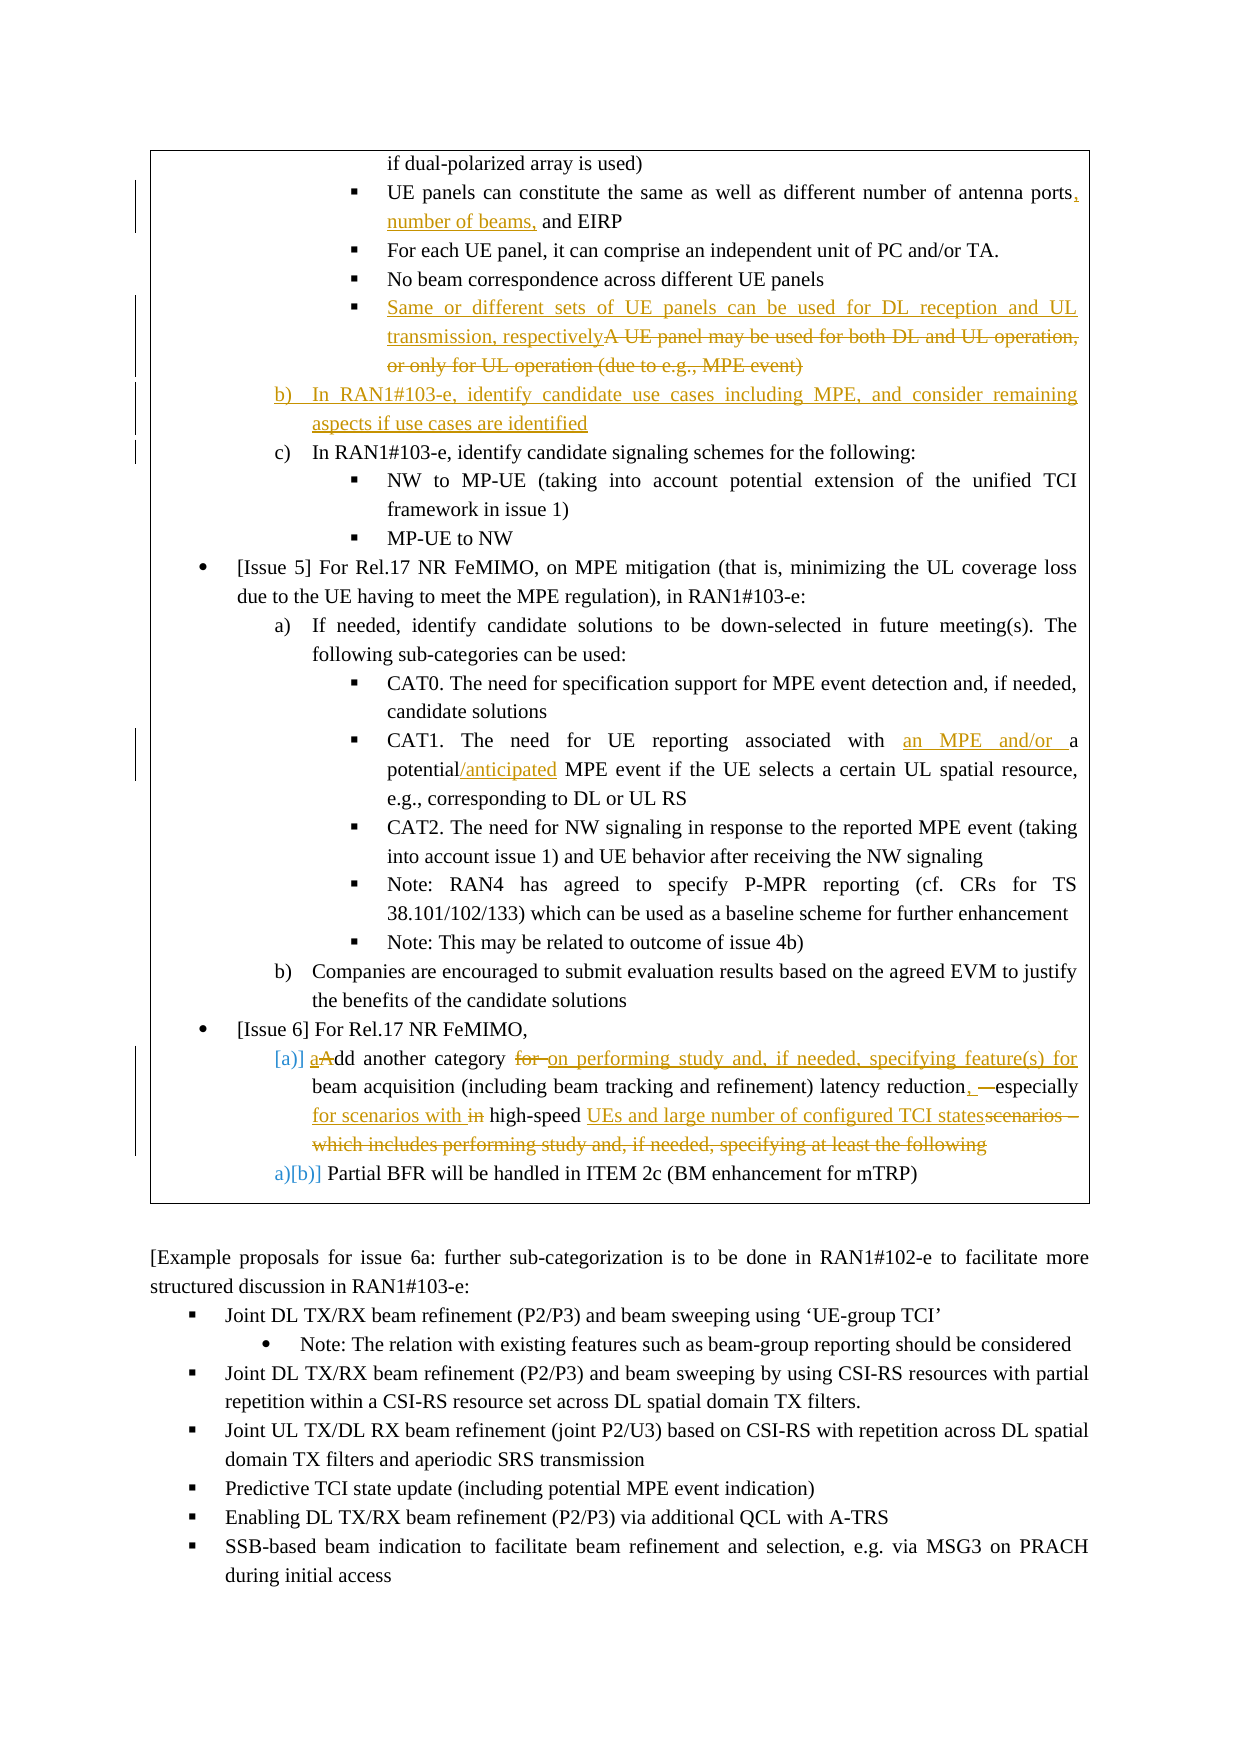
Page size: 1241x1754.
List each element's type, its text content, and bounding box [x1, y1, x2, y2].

list Note: The relation with existing features such as beam-group reporting should be considered [262, 1332, 1090, 1356]
list [Example proposals for issue 6a: further sub-categorization is to be done in RAN1#102-e to facilitate more structured discussion in RAN1#103-e: [150, 1245, 1090, 1298]
list SSB-based beam indication to facilitate beam refinement and selection, e.g. via MSG3 on PRACH during initial access [187, 1534, 1090, 1587]
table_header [151, 151, 1089, 1203]
list Enabling DL TX/RX beam refinement (P2/P3) via additional QCL with A-TRS [187, 1505, 1090, 1529]
list Predictive TCI state update (including potential MPE event indication) [187, 1476, 1090, 1500]
list Joint UL TX/DL RX beam refinement (joint P2/U3) based on CSI-RS with repetition across DL spatial domain TX filters and aperiodic SRS transmission [187, 1418, 1090, 1471]
list Joint DL TX/RX beam refinement (P2/P3) and beam sweeping by using CSI-RS resources with partial repetition within a CSI-RS resource set across DL spatial domain TX filters. [187, 1361, 1090, 1413]
list Joint DL TX/RX beam refinement (P2/P3) and beam sweeping using ‘UE-group TCI’ [187, 1303, 1090, 1327]
